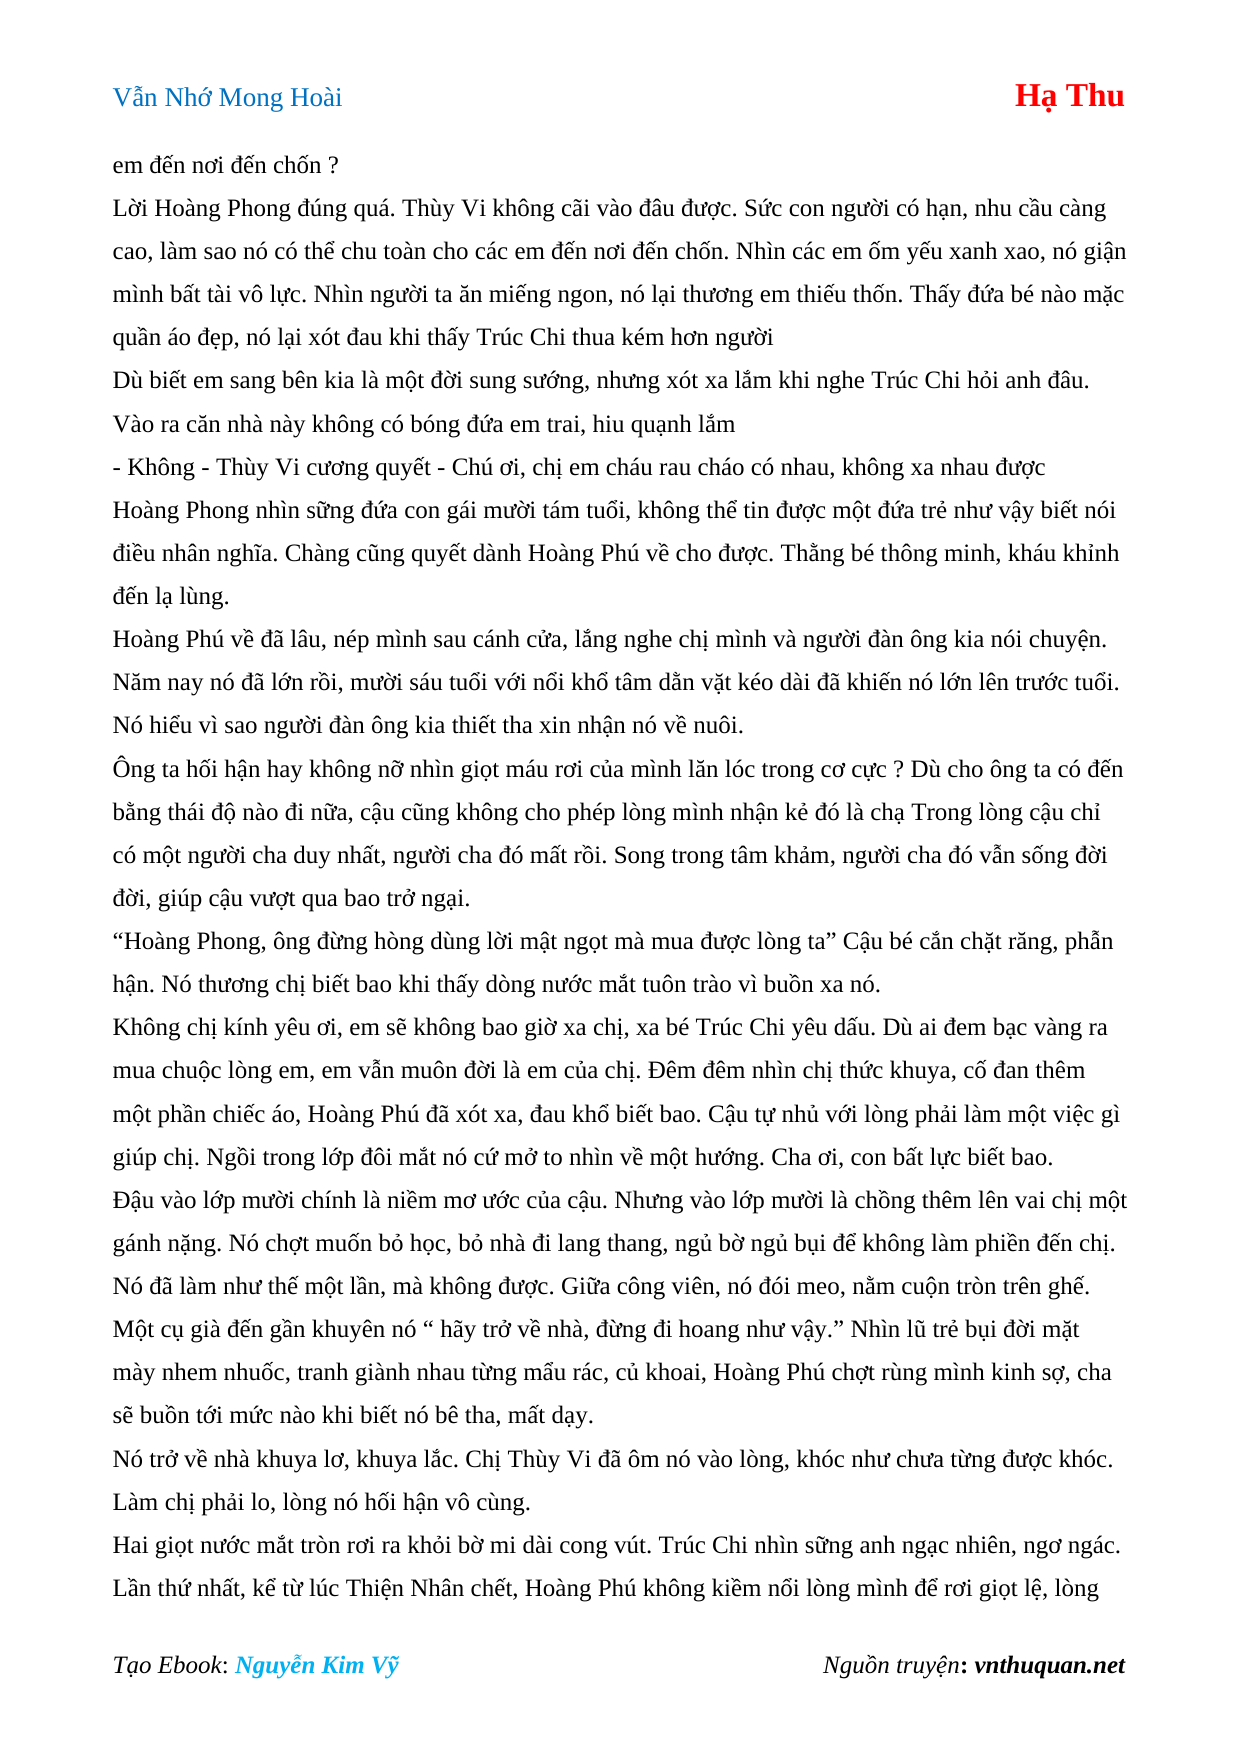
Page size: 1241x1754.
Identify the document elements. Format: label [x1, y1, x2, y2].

text [112, 150, 1128, 1602]
